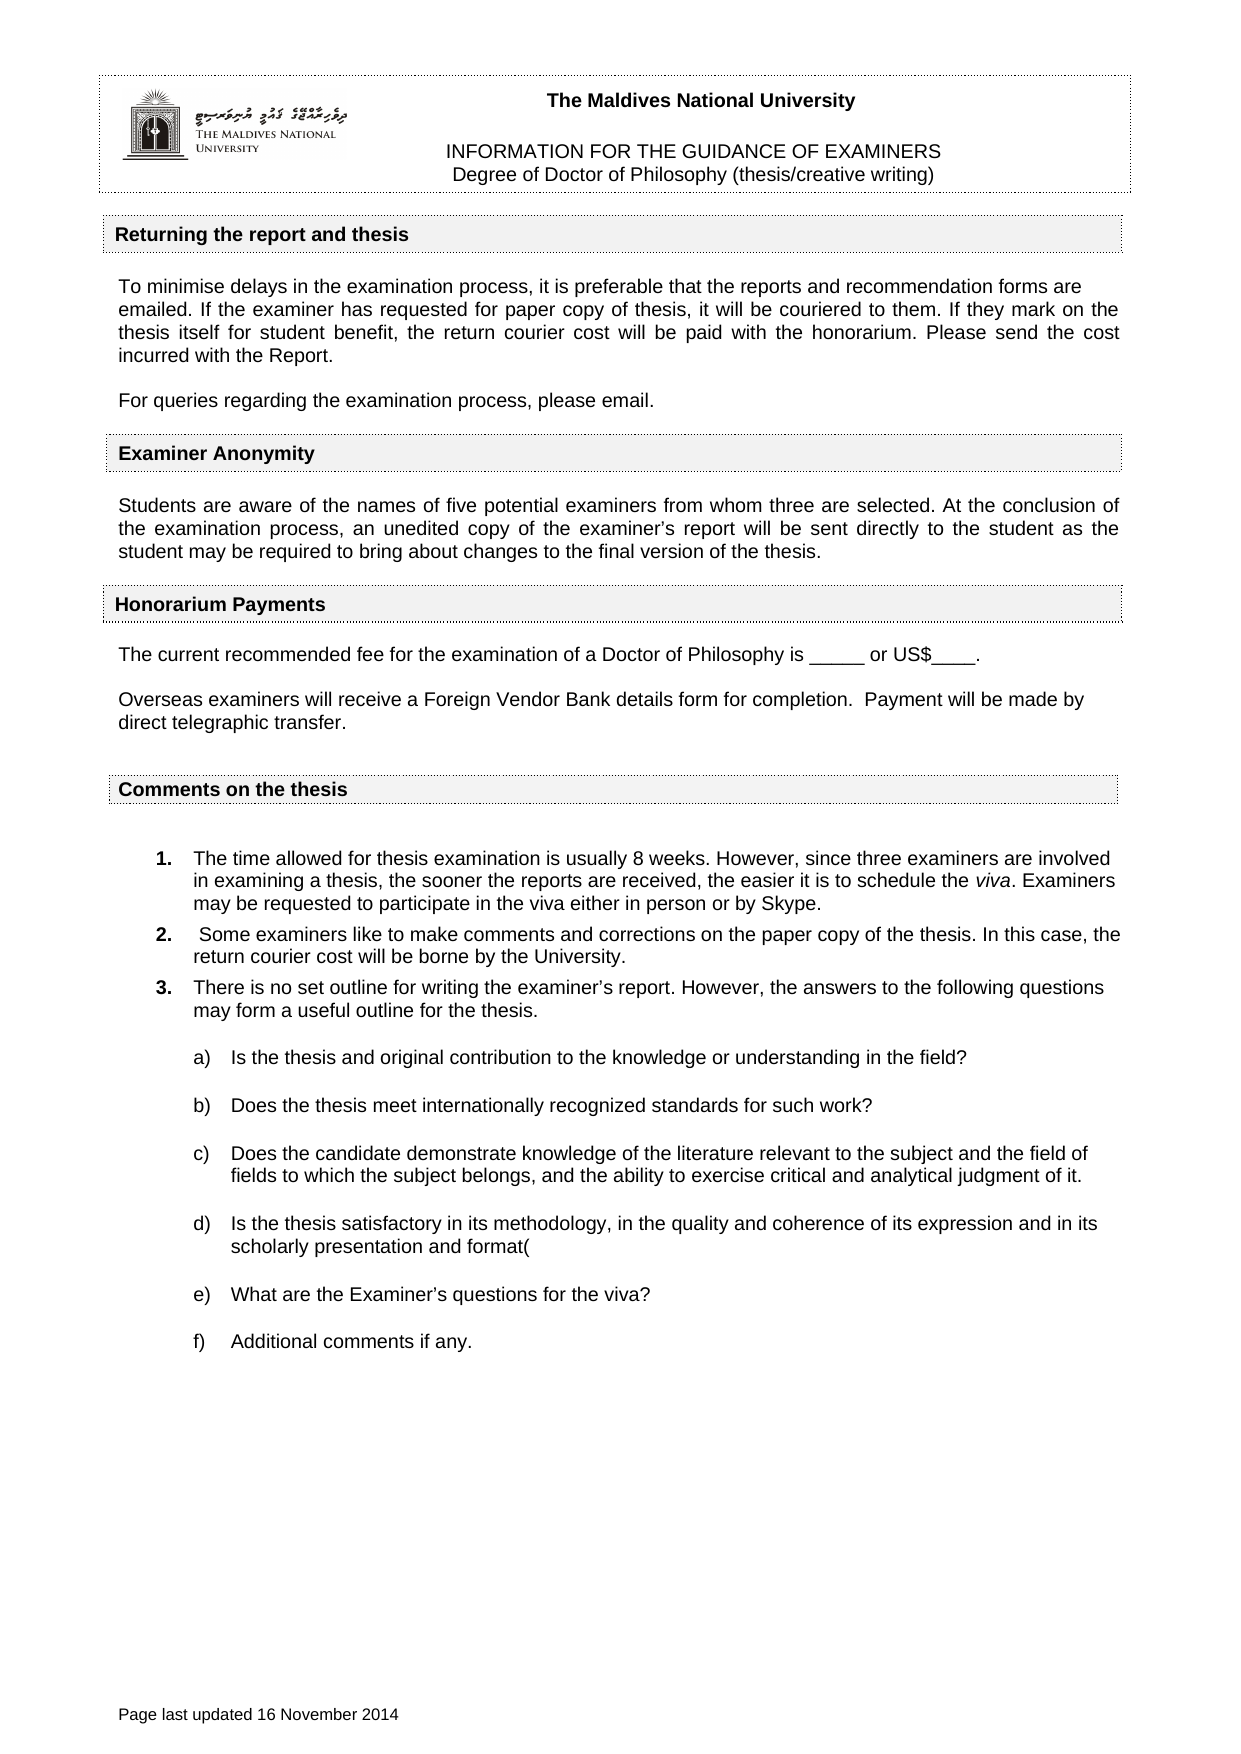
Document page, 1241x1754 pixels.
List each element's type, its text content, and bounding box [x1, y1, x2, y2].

table_header The Maldives National University INFORMATION FOR THE GUIDANCE OF EXAMINERS Degree of Doctor of Philosophy (thesis/creative writing) [369, 75, 1018, 192]
picture [122, 88, 347, 160]
list Does the thesis meet internationally recognized standards for such work? [193, 1094, 1122, 1117]
text Overseas examiners will receive a Foreign Vendor Bank details form for completion. Payment will be made by direct telegraphic transfer. [118, 688, 1122, 762]
text Students are aware of the names of five potential examiners from whom three are selected. At the conclusion of the examination process, an unedited copy of the examiner’s report will be sent directly to the student as the student may be required to bring about changes to the final version of the thesis. [118, 494, 1121, 562]
table_header [1018, 75, 1131, 192]
list Additional comments if any. [193, 1330, 1122, 1353]
text For queries regarding the examination process, please email. [118, 389, 1122, 412]
text The current recommended fee for the examination of a Doctor of Philosophy is _____ or US$____. [118, 643, 1121, 666]
table_header [99, 75, 369, 192]
table_header Returning the report and thesis [103, 215, 1121, 252]
list Some examiners like to make comments and corrections on the paper copy of the thesis. In this case, the return courier cost will be borne by the University. [156, 923, 1122, 968]
list Is the thesis satisfactory in its methodology, in the quality and coherence of its expression and in its scholarly presentation and format( [193, 1212, 1122, 1257]
list Does the candidate demonstrate knowledge of the literature relevant to the subject and the field of fields to which the subject belongs, and the ability to exercise critical and analytical judgment of it. [193, 1142, 1122, 1187]
text To minimise delays in the examination process, it is preferable that the reports and recommendation forms are [118, 275, 1122, 298]
list The time allowed for thesis examination is usually 8 weeks. However, since three examiners are involved in examining a thesis, the sooner the reports are received, the easier it is to schedule the viva. Examiners may be requested to participate in the viva either in person or by Skype. [156, 847, 1122, 915]
list What are the Examiner’s questions for the viva? [193, 1282, 1122, 1305]
text Comments on the thesis [109, 775, 1118, 804]
text emailed. If the examiner has requested for paper copy of thesis, it will be couriered to them. If they mark on the thesis itself for student benefit, the return courier cost will be paid with the honorarium. Please send the cost incurred with the Report. [118, 298, 1122, 366]
list Is the thesis and original contribution to the knowledge or understanding in the field? [193, 1046, 1122, 1069]
table_header Honorarium Payments [103, 585, 1121, 621]
table_header Examiner Anonymity [107, 434, 1121, 471]
list There is no set outline for writing the examiner’s report. However, the answers to the following questions may form a useful outline for the thesis. [156, 976, 1122, 1021]
